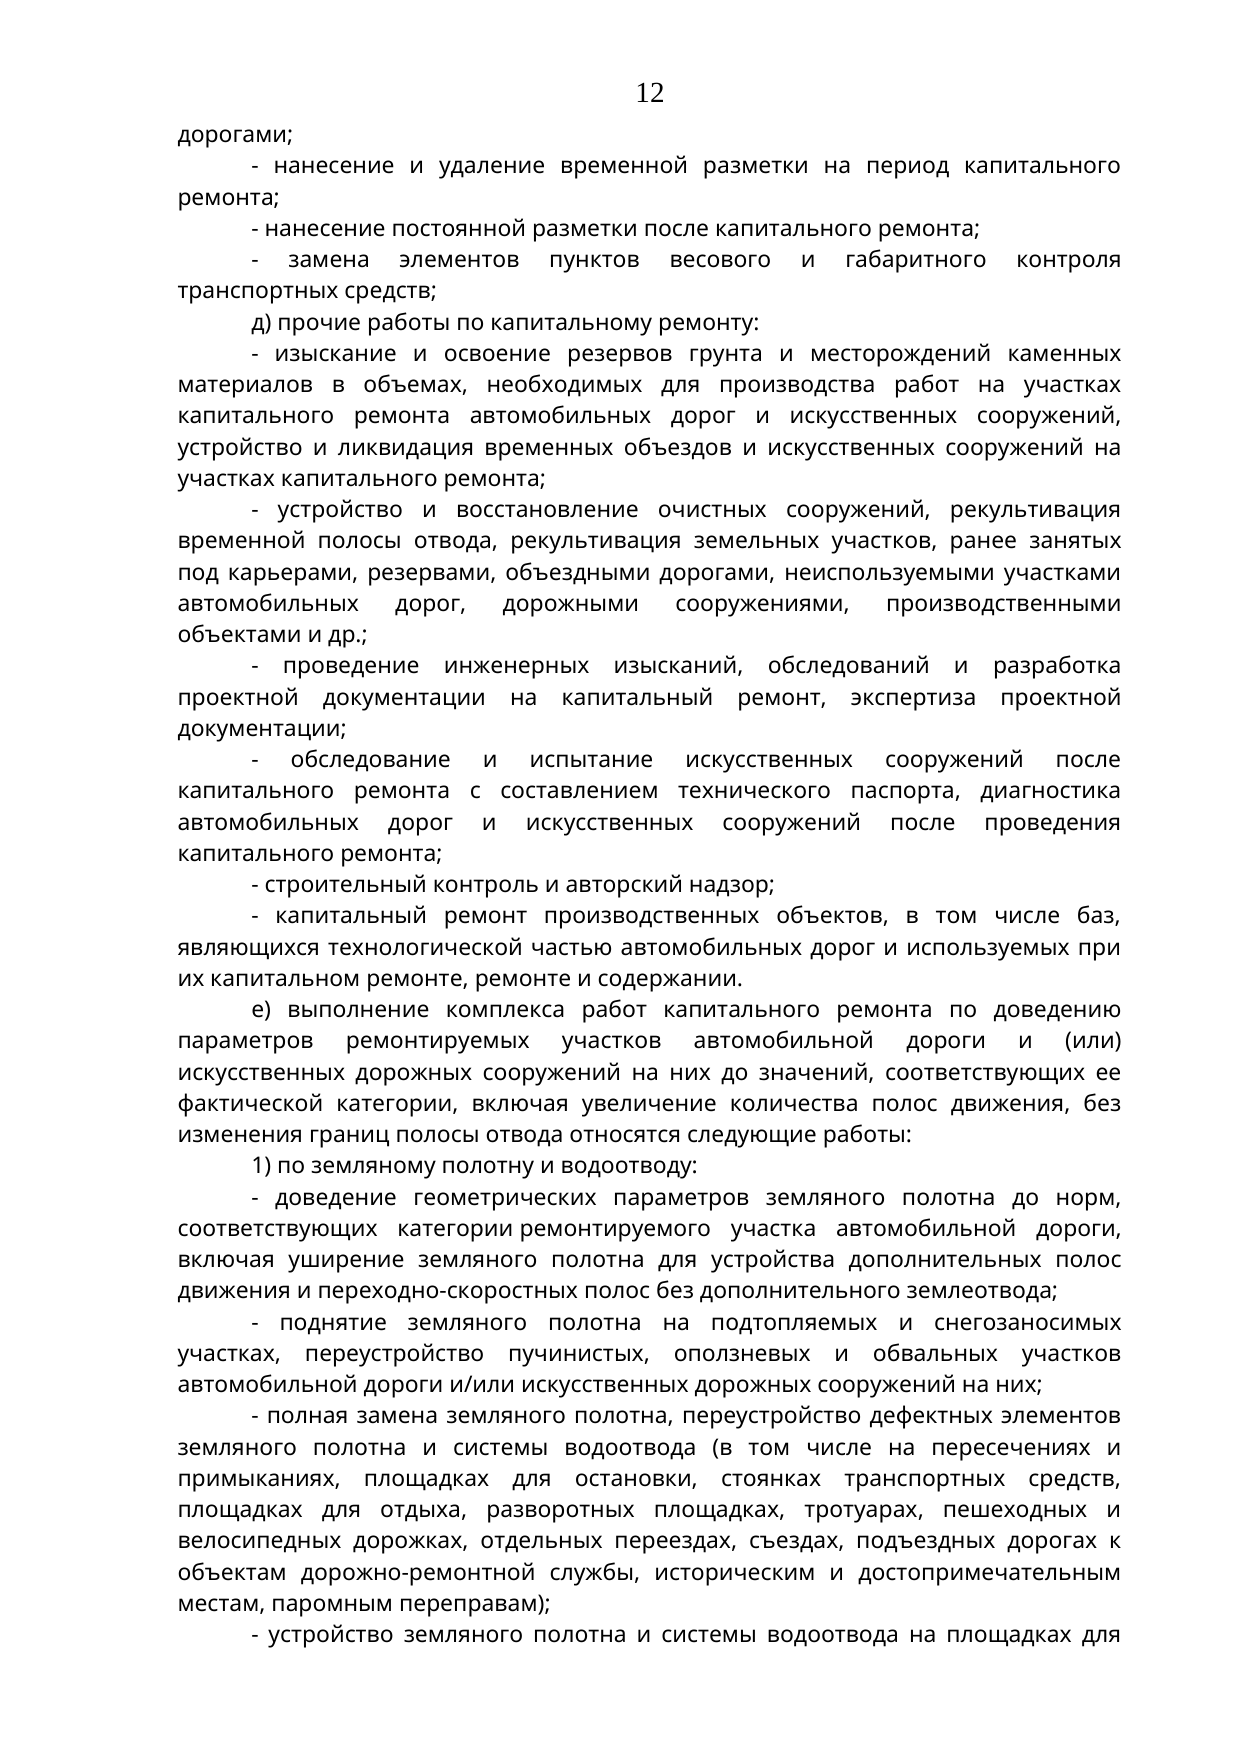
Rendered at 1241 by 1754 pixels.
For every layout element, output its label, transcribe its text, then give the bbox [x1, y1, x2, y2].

text е) выполнение комплекса работ капитального ремонта по доведению параметров ремонтируемых участков автомобильной дороги и (или) искусственных дорожных сооружений на них до значений, соответствующих ее фактической категории, включая увеличение количества полос движения, без изменения границ полосы отвода относятся следующие работы: [177, 993, 1122, 1149]
text - строительный контроль и авторский надзор; [177, 868, 1122, 899]
text - полная замена земляного полотна, переустройство дефектных элементов земляного полотна и системы водоотвода (в том числе на пересечениях и примыканиях, площадках для остановки, стоянках транспортных средств, площадках для отдыха, разворотных площадках, тротуарах, пешеходных и велосипедных дорожках, отдельных переездах, съездах, подъездных дорогах к объектам дорожно-ремонтной службы, историческим и достопримечательным местам, паромным переправам); [177, 1399, 1122, 1618]
text - замена элементов пунктов весового и габаритного контроля транспортных средств; [177, 243, 1122, 306]
text д) прочие работы по капитальному ремонту: [177, 306, 1122, 337]
text - капитальный ремонт производственных объектов, в том числе баз, являющихся технологической частью автомобильных дорог и используемых при их капитальном ремонте, ремонте и содержании. [177, 899, 1122, 993]
text - нанесение постоянной разметки после капитального ремонта; [177, 212, 1122, 243]
text - устройство и восстановление очистных сооружений, рекультивация временной полосы отвода, рекультивация земельных участков, ранее занятых под карьерами, резервами, объездными дорогами, неиспользуемыми участками автомобильных дорог, дорожными сооружениями, производственными объектами и др.; [177, 493, 1122, 649]
text - доведение геометрических параметров земляного полотна до норм, соответствующих категории ремонтируемого участка автомобильной дороги, включая уширение земляного полотна для устройства дополнительных полос движения и переходно-скоростных полос без дополнительного землеотвода; [177, 1181, 1122, 1306]
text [177, 1618, 1122, 1649]
text - поднятие земляного полотна на подтопляемых и снегозаносимых участках, переустройство пучинистых, оползневых и обвальных участков автомобильной дороги и/или искусственных дорожных сооружений на них; [177, 1306, 1122, 1399]
text - нанесение и удаление временной разметки на период капитального ремонта; [177, 149, 1122, 212]
text 1) по земляному полотну и водоотводу: [177, 1149, 1122, 1181]
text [177, 118, 1122, 149]
text - проведение инженерных изысканий, обследований и разработка проектной документации на капитальный ремонт, экспертиза проектной документации; [177, 649, 1122, 743]
text - изыскание и освоение резервов грунта и месторождений каменных материалов в объемах, необходимых для производства работ на участках капитального ремонта автомобильных дорог и искусственных сооружений, устройство и ликвидация временных объездов и искусственных сооружений на участках капитального ремонта; [177, 337, 1122, 493]
text - обследование и испытание искусственных сооружений после капитального ремонта с составлением технического паспорта, диагностика автомобильных дорог и искусственных сооружений после проведения капитального ремонта; [177, 743, 1122, 868]
